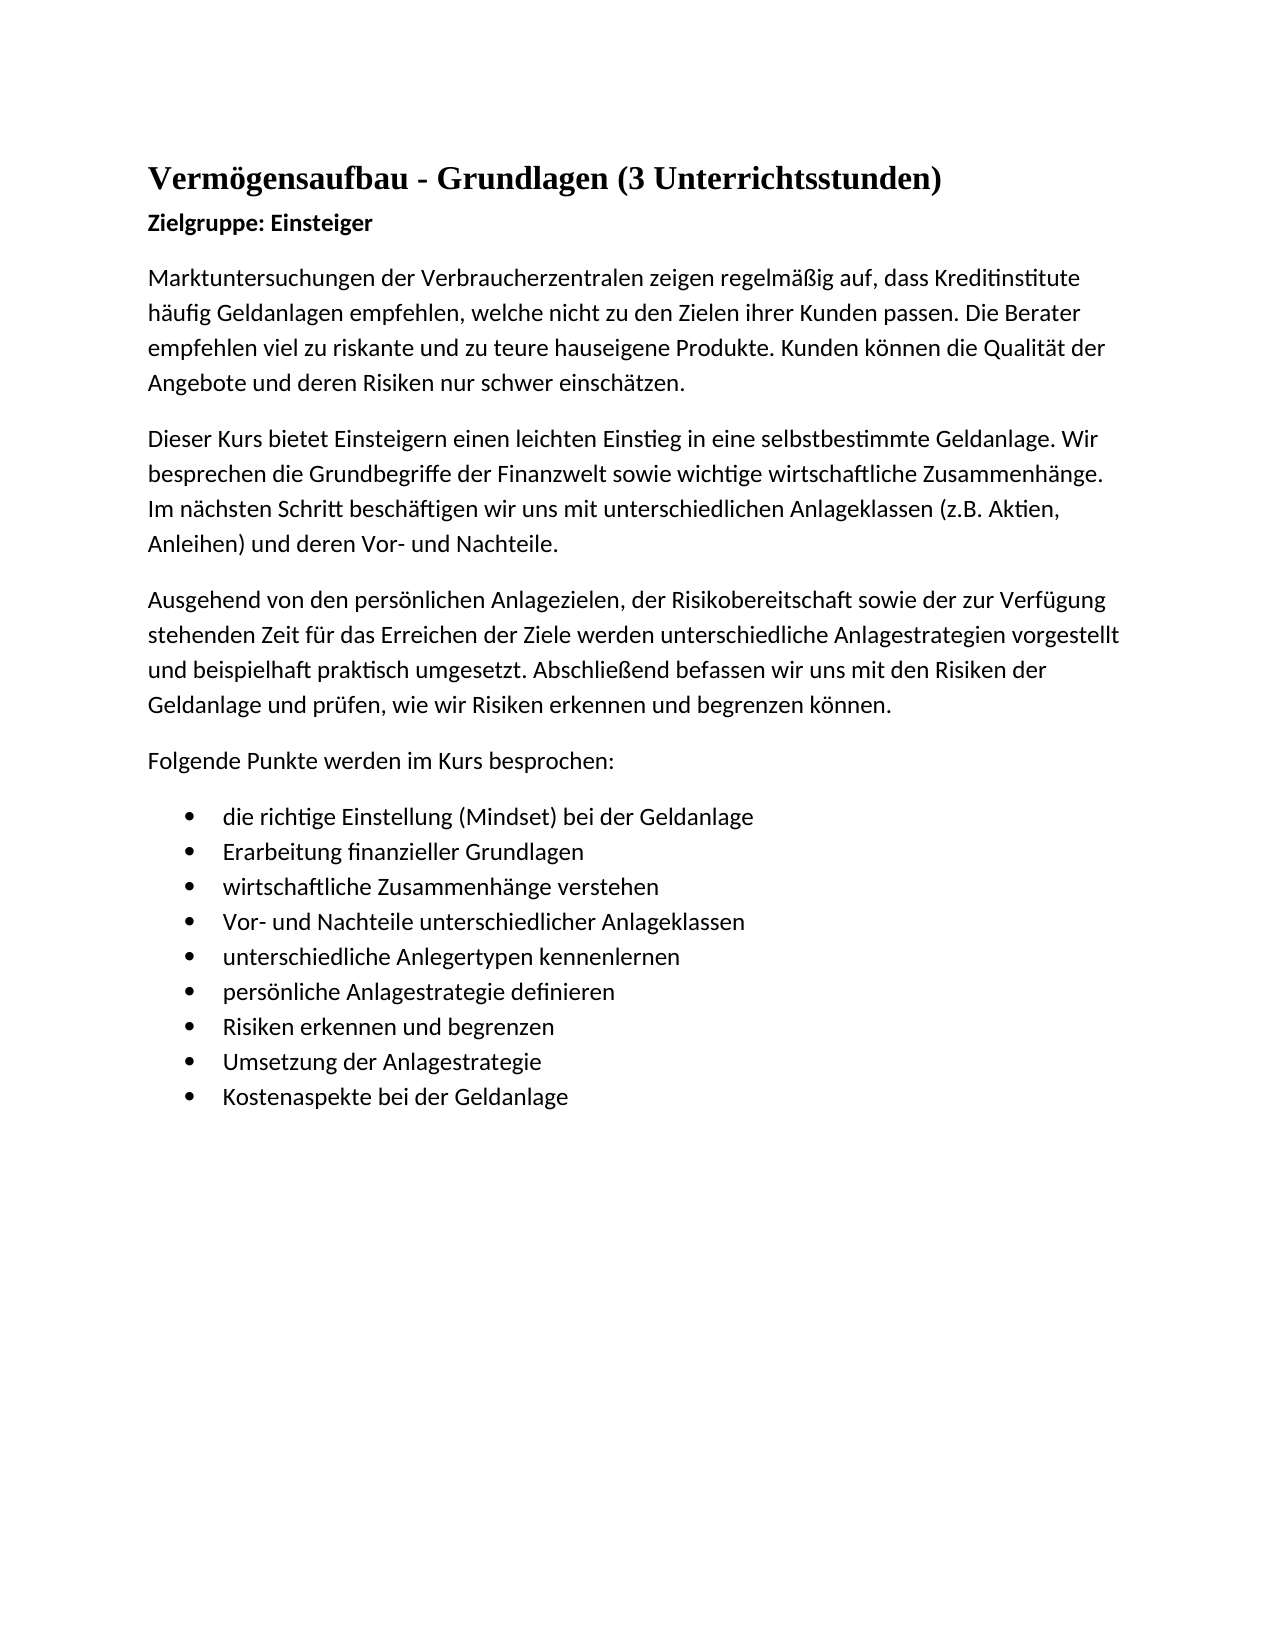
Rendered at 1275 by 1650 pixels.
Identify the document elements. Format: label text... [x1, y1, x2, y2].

text Vermögensaufbau - Grundlagen (3 Unterrichtsstunden) [148, 158, 1127, 196]
list Kostenaspekte bei der Geldanlage [185, 1081, 1127, 1111]
text Dieser Kurs bietet Einsteigern einen leichten Einstieg in eine selbstbestimmte Geldanlage. Wir besprechen die Grundbegriffe der Finanzwelt sowie wichtige wirtschaftliche Zusammenhänge. Im nächsten Schritt beschäftigen wir uns mit unterschiedlichen Anlageklassen (z.B. Aktien, Anleihen) und deren Vor- und Nachteile. [148, 423, 1127, 559]
list Risiken erkennen und begrenzen [185, 1011, 1127, 1041]
list die richtige Einstellung (Mindset) bei der Geldanlage [185, 801, 1127, 831]
list Erarbeitung finanzieller Grundlagen [185, 836, 1127, 866]
list Umsetzung der Anlagestrategie [185, 1046, 1127, 1076]
text Ausgehend von den persönlichen Anlagezielen, der Risikobereitschaft sowie der zur Verfügung stehenden Zeit für das Erreichen der Ziele werden unterschiedliche Anlagestrategien vorgestellt und beispielhaft praktisch umgesetzt. Abschließend befassen wir uns mit den Risiken der Geldanlage und prüfen, wie wir Risiken erkennen und begrenzen können. [148, 584, 1127, 720]
text Zielgruppe: Einsteiger [148, 207, 1127, 237]
list Vor- und Nachteile unterschiedlicher Anlageklassen [185, 906, 1127, 936]
text Marktuntersuchungen der Verbraucherzentralen zeigen regelmäßig auf, dass Kreditinstitute häufig Geldanlagen empfehlen, welche nicht zu den Zielen ihrer Kunden passen. Die Berater empfehlen viel zu riskante und zu teure hauseigene Produkte. Kunden können die Qualität der Angebote und deren Risiken nur schwer einschätzen. [148, 263, 1127, 398]
list persönliche Anlagestrategie definieren [185, 976, 1127, 1006]
list unterschiedliche Anlegertypen kennenlernen [185, 941, 1127, 971]
list wirtschaftliche Zusammenhänge verstehen [185, 871, 1127, 901]
text Folgende Punkte werden im Kurs besprochen: [148, 745, 1127, 776]
